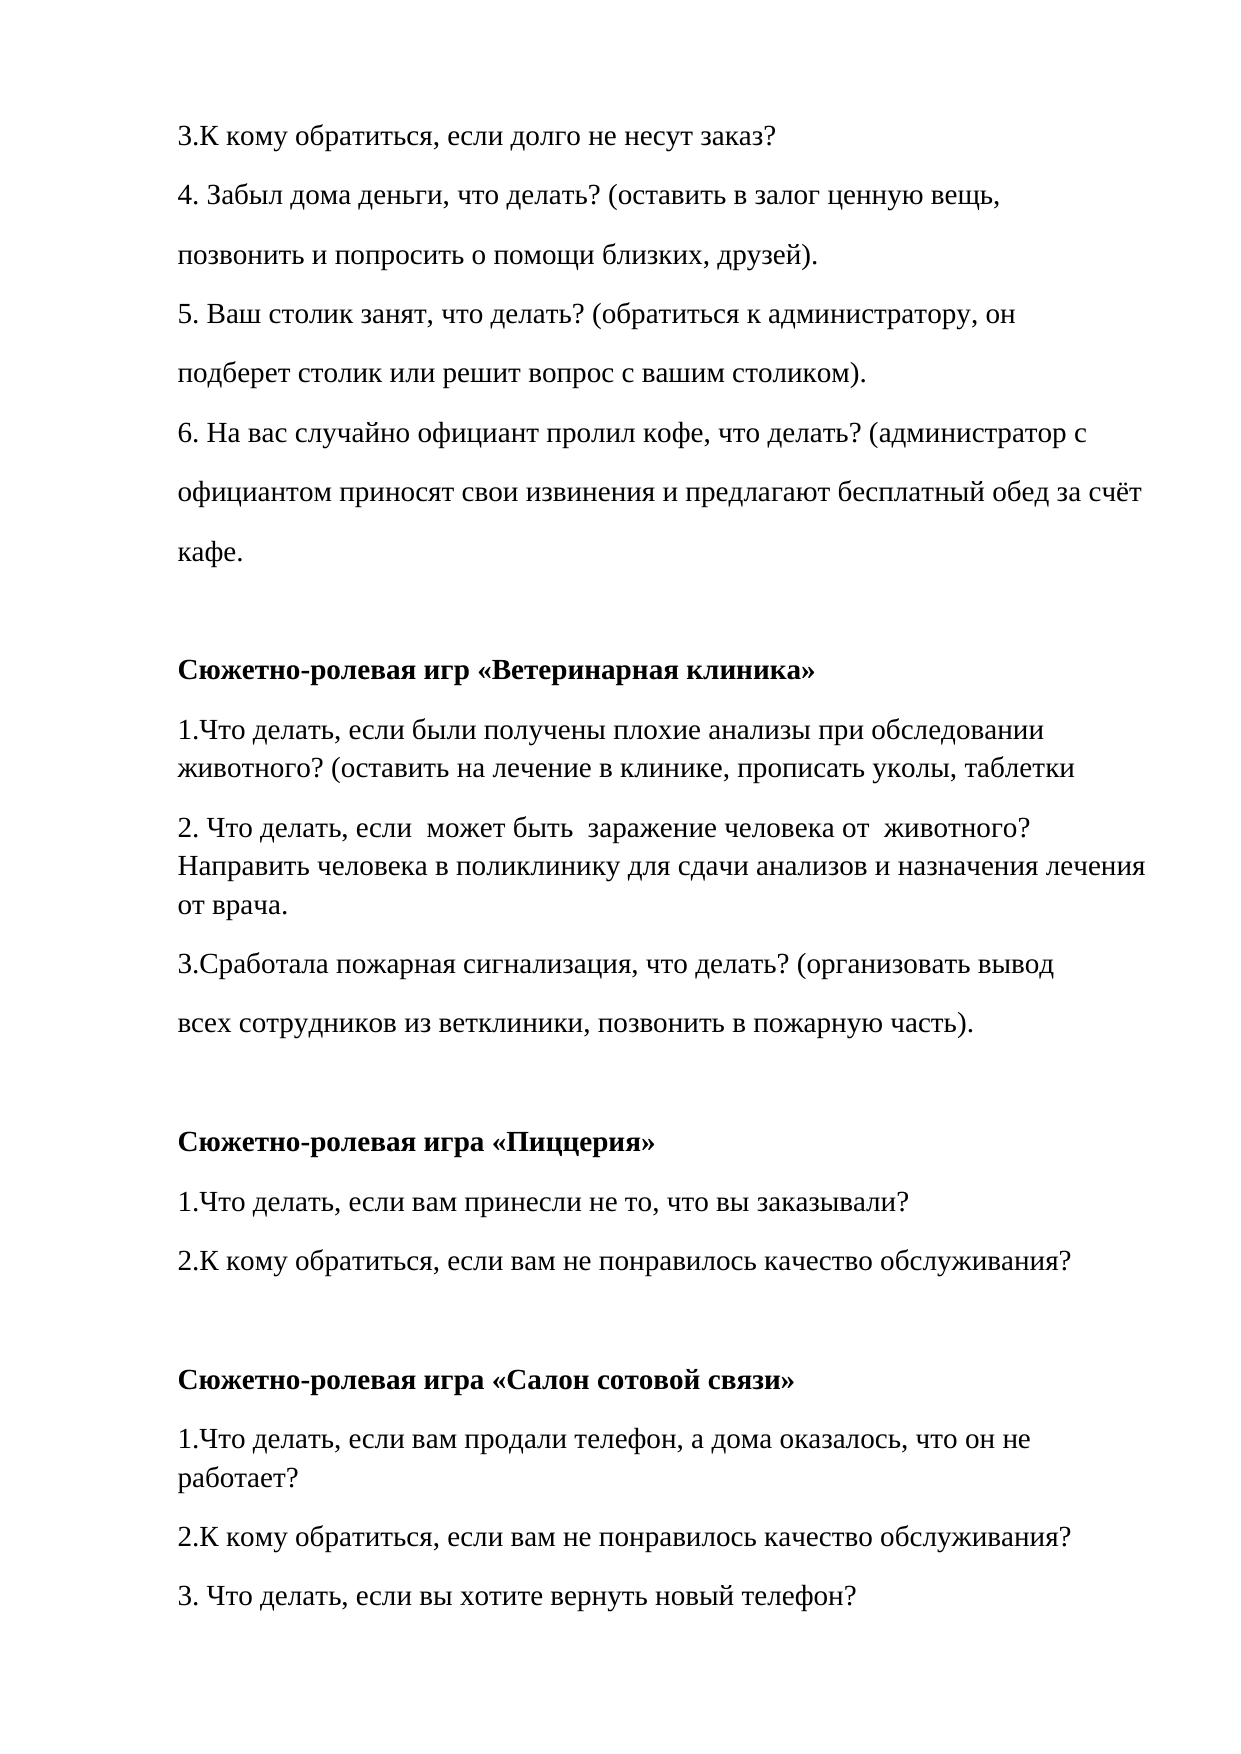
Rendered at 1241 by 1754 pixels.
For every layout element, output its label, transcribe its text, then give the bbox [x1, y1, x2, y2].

text 3. Что делать, если вы хотите вернуть новый телефон? [177, 1578, 1152, 1612]
text 1.Что делать, если были получены плохие анализы при обследовании животного? (оставить на лечение в клинике, прописать уколы, таблетки [177, 712, 1152, 784]
text официантом приносят свои извинения и предлагают бесплатный обед за счёт [177, 474, 1152, 508]
text 5. Ваш столик занят, что делать? (обратиться к администратору, он [177, 296, 1152, 330]
text 2.К кому обратиться, если вам не понравилось качество обслуживания? [177, 1243, 1152, 1277]
text Сюжетно-ролевая игра «Пиццерия» [177, 1124, 1152, 1158]
text Сюжетно-ролевая игр «Ветеринарная клиника» [177, 652, 1152, 686]
text 3.Сработала пожарная сигнализация, что делать? (организовать вывод [177, 946, 1152, 980]
text 4. Забыл дома деньги, что делать? (оставить в залог ценную вещь, [177, 177, 1152, 211]
text 1.Что делать, если вам продали телефон, а дома оказалось, что он не работает? [177, 1421, 1152, 1493]
text Сюжетно-ролевая игра «Салон сотовой связи» [177, 1362, 1152, 1395]
text 2.К кому обратиться, если вам не понравилось качество обслуживания? [177, 1519, 1152, 1553]
text 2. Что делать, если может быть заражение человека от животного? Направить человека в поликлинику для сдачи анализов и назначения лечения от врача. [177, 810, 1152, 920]
text кафе. [177, 534, 1152, 567]
text подберет столик или решит вопрос с вашим столиком). [177, 356, 1152, 389]
text 1.Что делать, если вам принесли не то, что вы заказывали? [177, 1184, 1152, 1217]
text 6. На вас случайно официант пролил кофе, что делать? (администратор с [177, 415, 1152, 448]
text позвонить и попросить о помощи близких, друзей). [177, 237, 1152, 270]
text 3.К кому обратиться, если долго не несут заказ? [177, 118, 1152, 152]
text всех сотрудников из ветклиники, позвонить в пожарную часть). [177, 1006, 1152, 1039]
